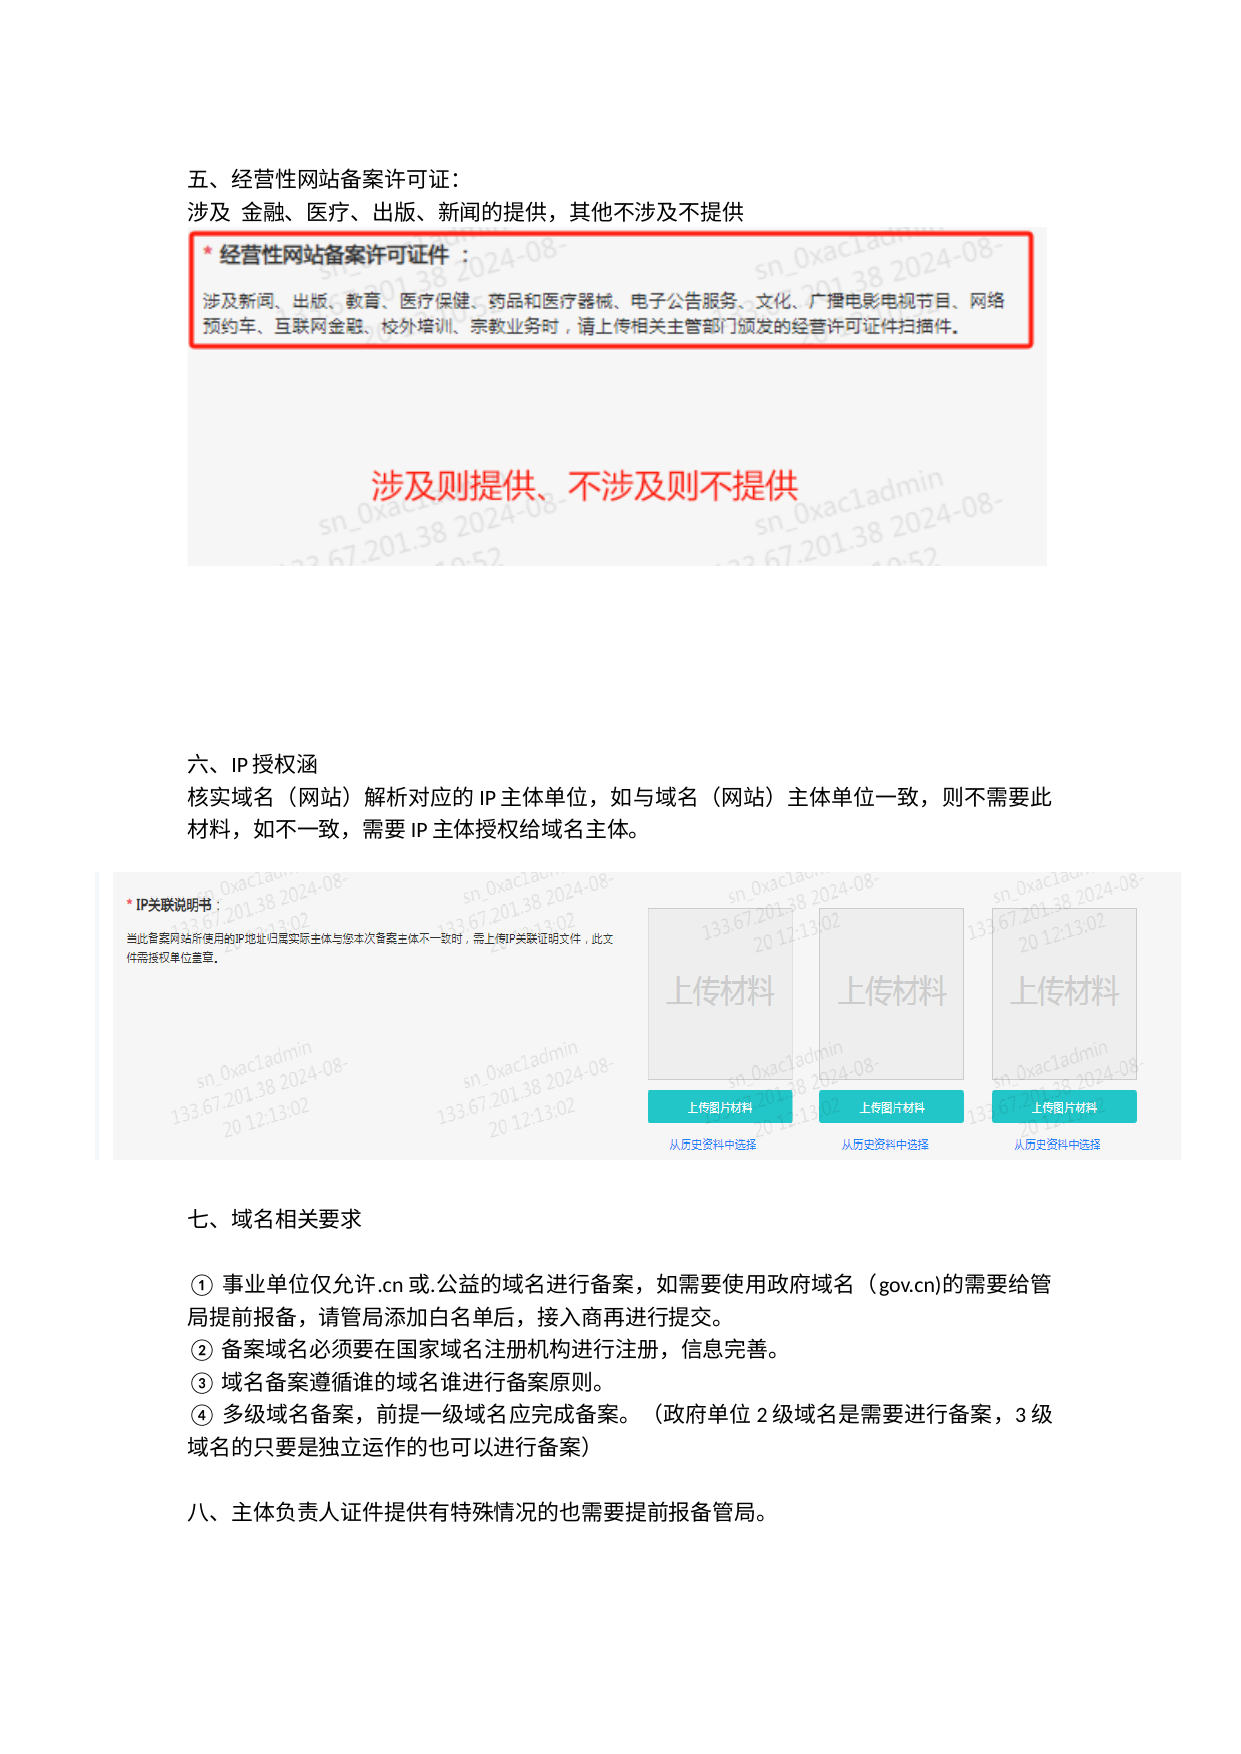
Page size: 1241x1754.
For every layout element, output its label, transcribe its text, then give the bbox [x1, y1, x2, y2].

list IP授权涵 [187, 747, 1053, 779]
list ③ 域名备案遵循谁的域名谁进行备案原则。 [187, 1364, 1053, 1397]
list 核实域名（网站）解析对应的IP主体单位，如与域名（网站）主体单位一致，则不需要此材料，如不一致，需要IP主体授权给域名主体。 [187, 779, 1053, 844]
list ① 事业单位仅允许.cn或.公益的域名进行备案，如需要使用政府域名（gov.cn)的需要给管局提前报备，请管局添加白名单后，接入商再进行提交。 [187, 1267, 1053, 1332]
picture [95, 872, 1182, 1160]
list 经营性网站备案许可证： [187, 162, 1053, 194]
list ④ 多级域名备案，前提一级域名应完成备案。（政府单位2级域名是需要进行备案，3级域名的只要是独立运作的也可以进行备案） [187, 1397, 1053, 1462]
list ② 备案域名必须要在国家域名注册机构进行注册，信息完善。 [187, 1332, 1053, 1364]
picture [187, 227, 1047, 566]
list 域名相关要求 [187, 1202, 1053, 1234]
list 八、主体负责人证件提供有特殊情况的也需要提前报备管局。 [187, 1494, 1053, 1527]
list 涉及 金融、医疗、出版、新闻的提供，其他不涉及不提供 [187, 194, 1053, 227]
